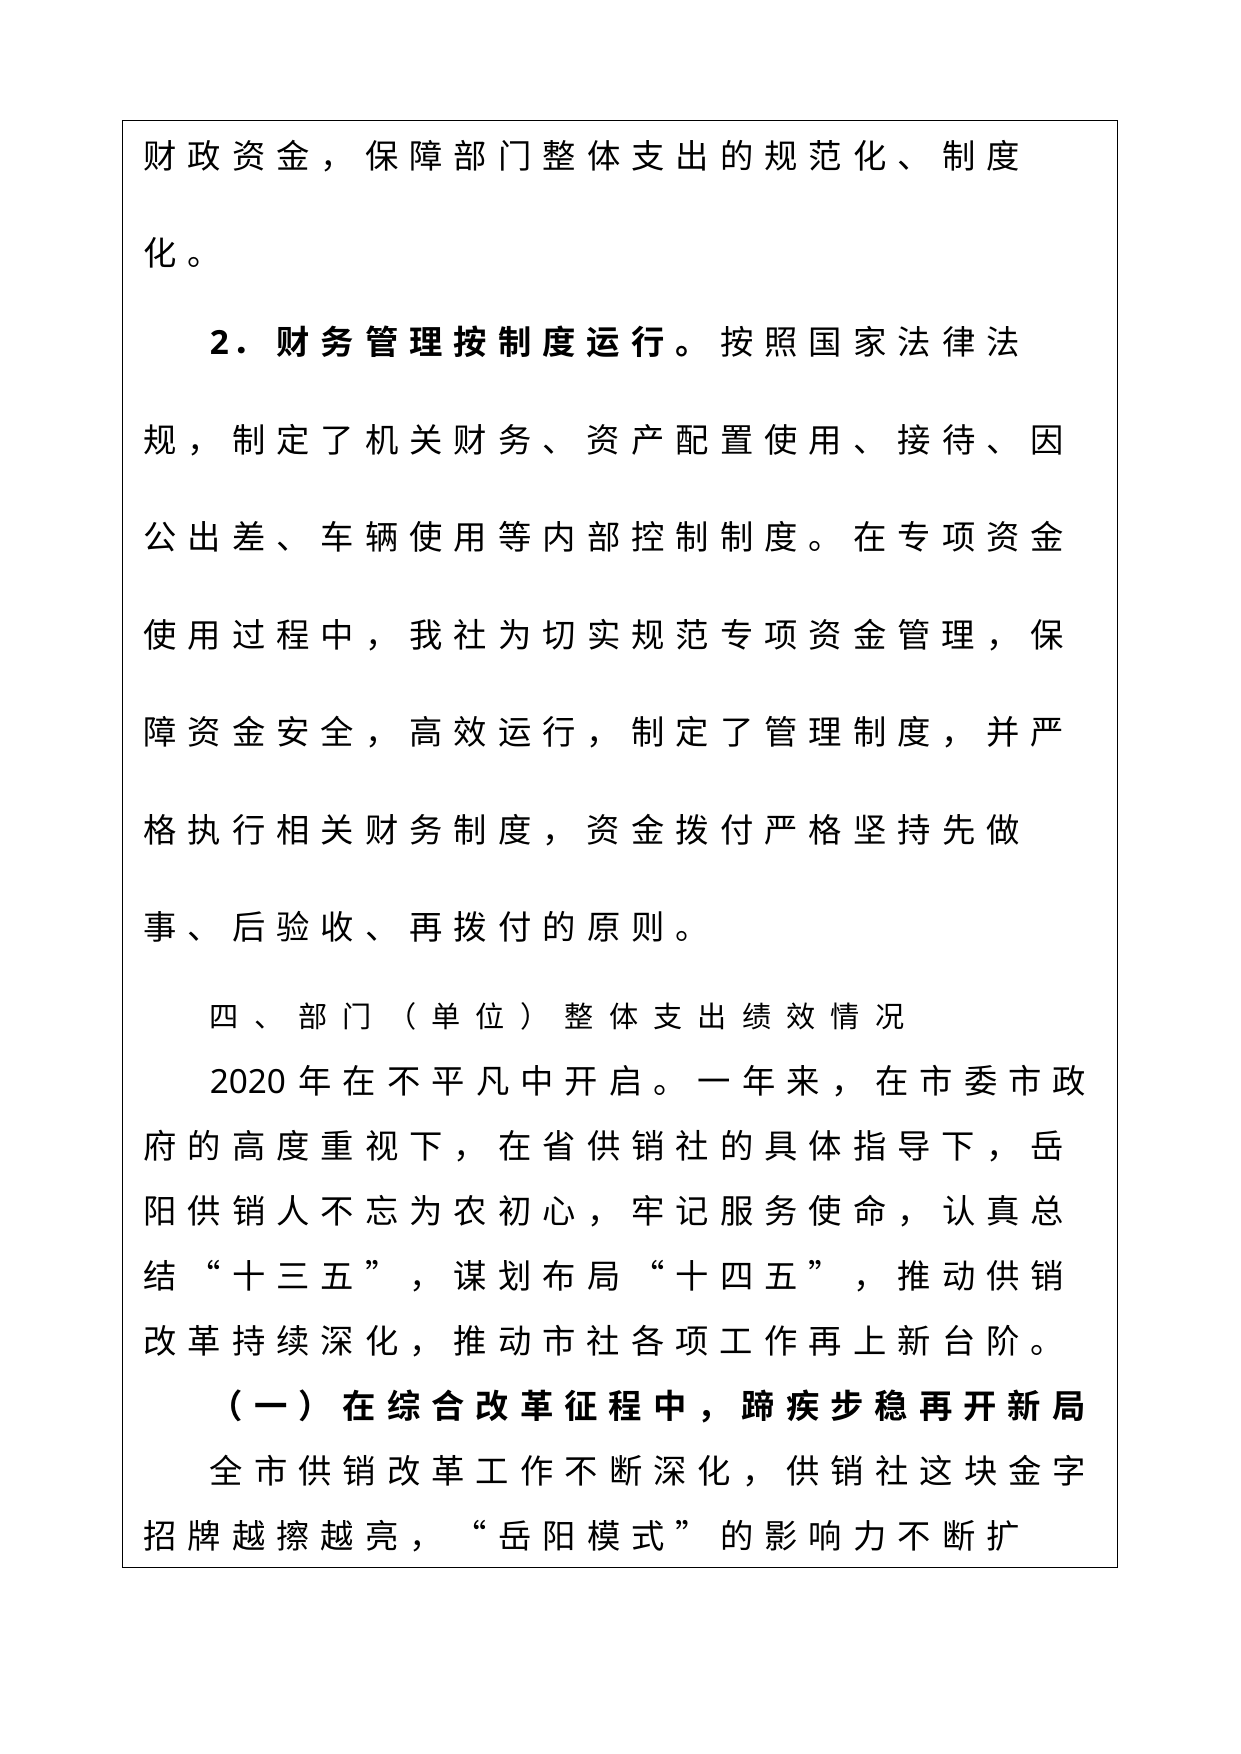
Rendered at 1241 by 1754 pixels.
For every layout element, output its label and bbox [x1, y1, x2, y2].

table_header [123, 121, 1117, 1567]
